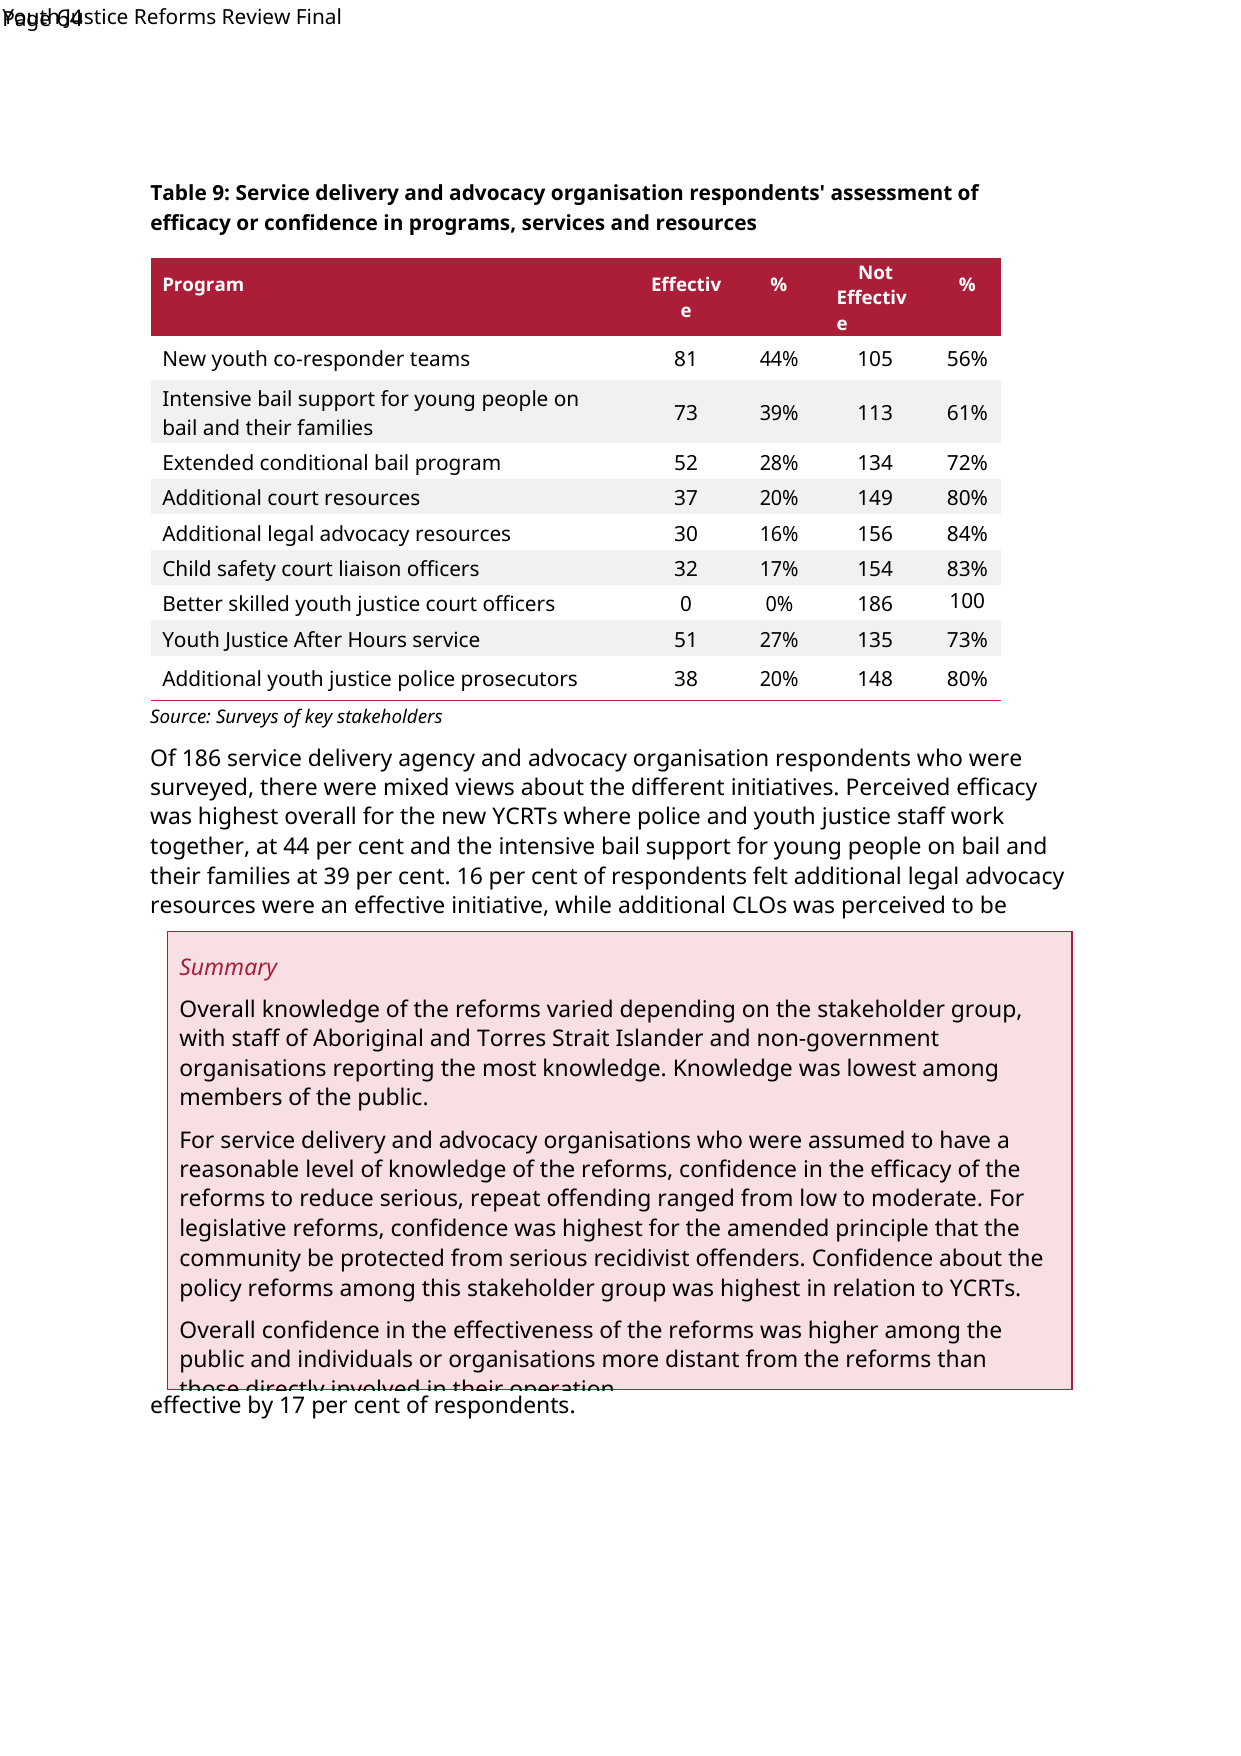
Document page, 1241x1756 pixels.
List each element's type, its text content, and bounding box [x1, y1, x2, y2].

table_header % [930, 258, 1001, 336]
table_cell 80% [930, 479, 1001, 514]
table_cell 27% [741, 620, 817, 656]
table_cell 73 [620, 380, 741, 443]
table_cell Youth Justice After Hours service [151, 620, 620, 656]
table_cell 154 [817, 550, 930, 585]
table_cell 149 [817, 479, 930, 514]
table_cell 37 [620, 479, 741, 514]
table_cell 80% [930, 656, 1001, 699]
text Of 186 service delivery agency and advocacy organisation respondents who were surveyed, there were mixed views about the different initiatives. Perceived efficacy was highest overall for the new YCRTs where police and youth justice staff work together, at 44 per cent and the intensive bail support for young people on bail and their families at 39 per cent. 16 per cent of respondents felt additional legal advocacy resources were an effective initiative, while additional CLOs was perceived to be effective by 17 per cent of respondents. [150, 742, 1084, 1420]
table_cell 51 [620, 620, 741, 656]
table_cell 20% [741, 656, 817, 699]
table_cell 100 [930, 585, 1001, 620]
table_header Not Effective [817, 258, 930, 336]
table_cell Extended conditional bail program [151, 444, 620, 479]
table_cell 186 [817, 585, 930, 620]
table_cell Child safety court liaison officers [151, 550, 620, 585]
table_cell Additional court resources [151, 479, 620, 514]
table_cell 39% [741, 380, 817, 443]
table_cell 20% [741, 479, 817, 514]
table_cell 113 [817, 380, 930, 443]
table_cell 52 [620, 444, 741, 479]
table_cell 81 [620, 336, 741, 379]
text Table 9: Service delivery and advocacy organisation respondents' assessment of efficacy or confidence in programs, services and resources [150, 178, 1041, 236]
table_cell 56% [930, 336, 1001, 379]
table_header % [741, 258, 817, 336]
table_header Program [151, 258, 620, 336]
table_cell 84% [930, 514, 1001, 549]
table_cell Additional legal advocacy resources [151, 514, 620, 549]
table_cell 156 [817, 514, 930, 549]
table_cell 83% [930, 550, 1001, 585]
table_cell 44% [741, 336, 817, 379]
table_cell 105 [817, 336, 930, 379]
table_cell 0 [620, 585, 741, 620]
table_cell 72% [930, 444, 1001, 479]
text Source: Surveys of key stakeholders [150, 704, 1240, 729]
table_cell 32 [620, 550, 741, 585]
table_cell 30 [620, 514, 741, 549]
table_cell 17% [741, 550, 817, 585]
table_cell Better skilled youth justice court officers [151, 585, 620, 620]
table_cell 16% [741, 514, 817, 549]
table_cell Additional youth justice police prosecutors [151, 656, 620, 699]
table_cell 135 [817, 620, 930, 656]
table_cell New youth co-responder teams [151, 336, 620, 379]
table_cell 148 [817, 656, 930, 699]
table_header Effective [620, 258, 741, 336]
table_cell 28% [741, 444, 817, 479]
table_cell 134 [817, 444, 930, 479]
table_cell Intensive bail support for young people on bail and their families [151, 380, 620, 443]
table_cell 73% [930, 620, 1001, 656]
table_cell 38 [620, 656, 741, 699]
table_cell 61% [930, 380, 1001, 443]
table_cell 0% [741, 585, 817, 620]
